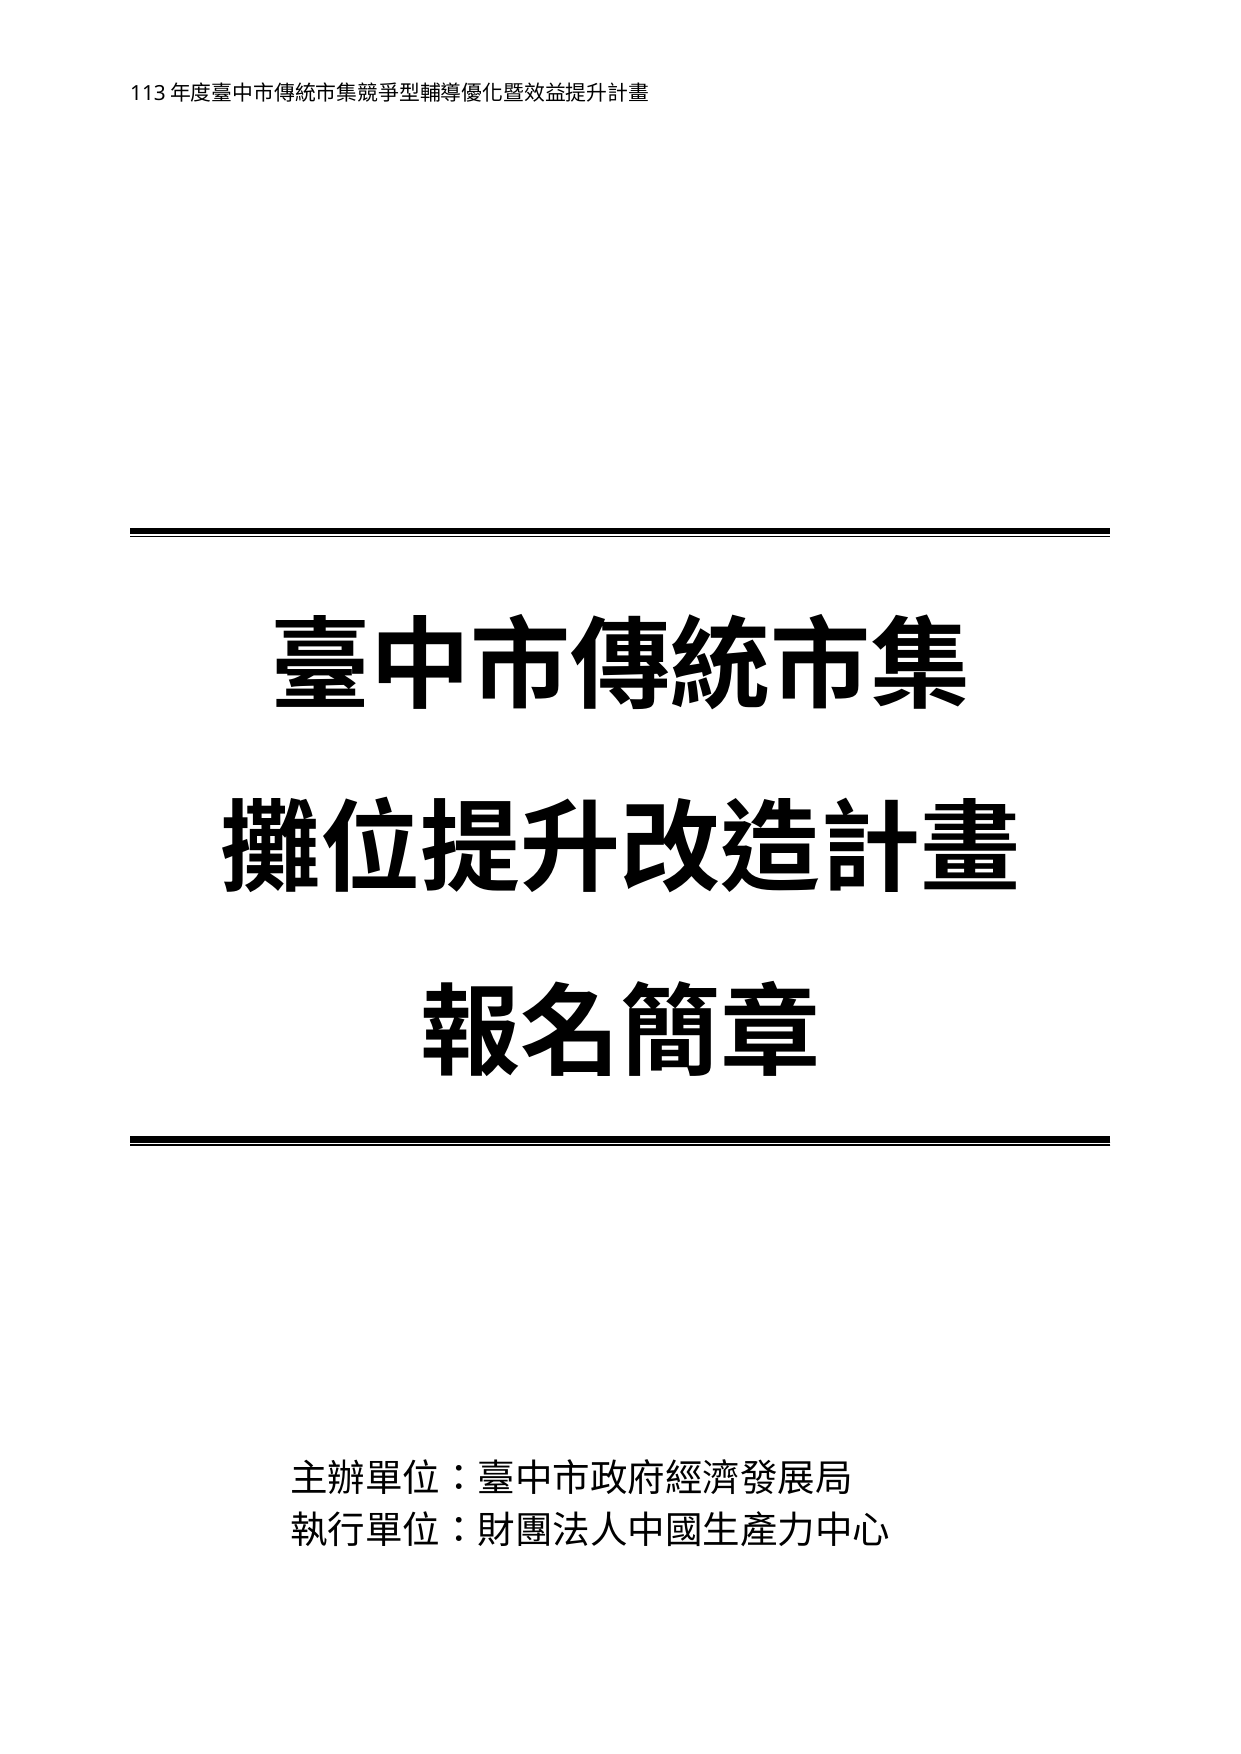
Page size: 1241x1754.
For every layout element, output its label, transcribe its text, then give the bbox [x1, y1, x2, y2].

text 攤位提升改造計畫 [130, 712, 1110, 895]
text 臺中市傳統市集 [130, 537, 1110, 712]
text 報名簡章 [130, 895, 1110, 1136]
